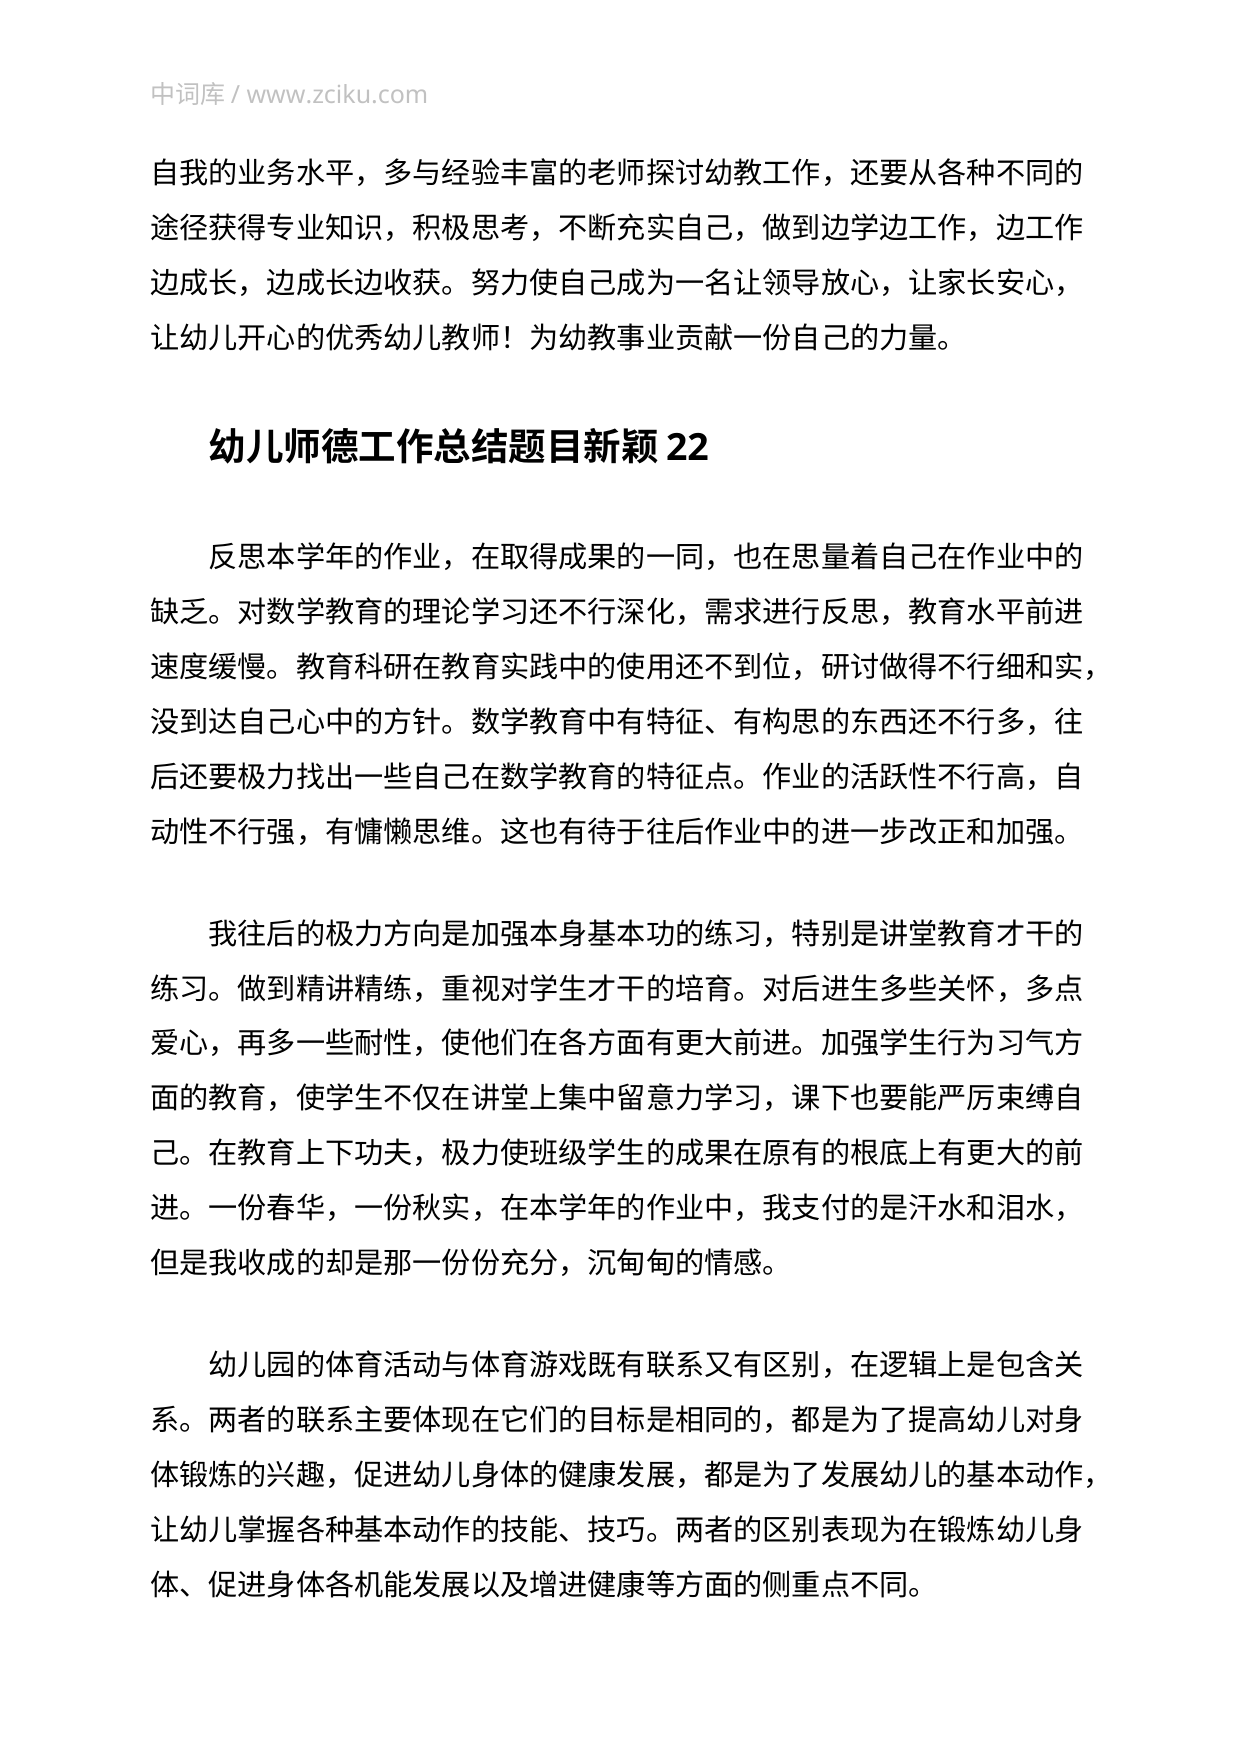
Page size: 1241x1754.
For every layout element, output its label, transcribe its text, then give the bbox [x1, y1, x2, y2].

text 幼儿园的体育活动与体育游戏既有联系又有区别，在逻辑上是包含关系。两者的联系主要体现在它们的目标是相同的，都是为了提高幼儿对身体锻炼的兴趣，促进幼儿身体的健康发展，都是为了发展幼儿的基本动作，让幼儿掌握各种基本动作的技能、技巧。两者的区别表现为在锻炼幼儿身体、促进身体各机能发展以及增进健康等方面的侧重点不同。 [150, 1341, 1090, 1603]
text 反思本学年的作业，在取得成果的一同，也在思量着自己在作业中的缺乏。对数学教育的理论学习还不行深化，需求进行反思，教育水平前进速度缓慢。教育科研在教育实践中的使用还不到位，研讨做得不行细和实，没到达自己心中的方针。数学教育中有特征、有构思的东西还不行多，往后还要极力找出一些自己在数学教育的特征点。作业的活跃性不行高，自动性不行强，有慵懒思维。这也有待于往后作业中的进一步改正和加强。 [150, 534, 1090, 851]
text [150, 150, 1090, 357]
text 幼儿师德工作总结题目新颖22 [150, 416, 1090, 471]
text 我往后的极力方向是加强本身基本功的练习，特别是讲堂教育才干的练习。做到精讲精练，重视对学生才干的培育。对后进生多些关怀，多点爱心，再多一些耐性，使他们在各方面有更大前进。加强学生行为习气方面的教育，使学生不仅在讲堂上集中留意力学习，课下也要能严厉束缚自己。在教育上下功夫，极力使班级学生的成果在原有的根底上有更大的前进。一份春华，一份秋实，在本学年的作业中，我支付的是汗水和泪水，但是我收成的却是那一份份充分，沉甸甸的情感。 [150, 910, 1090, 1282]
